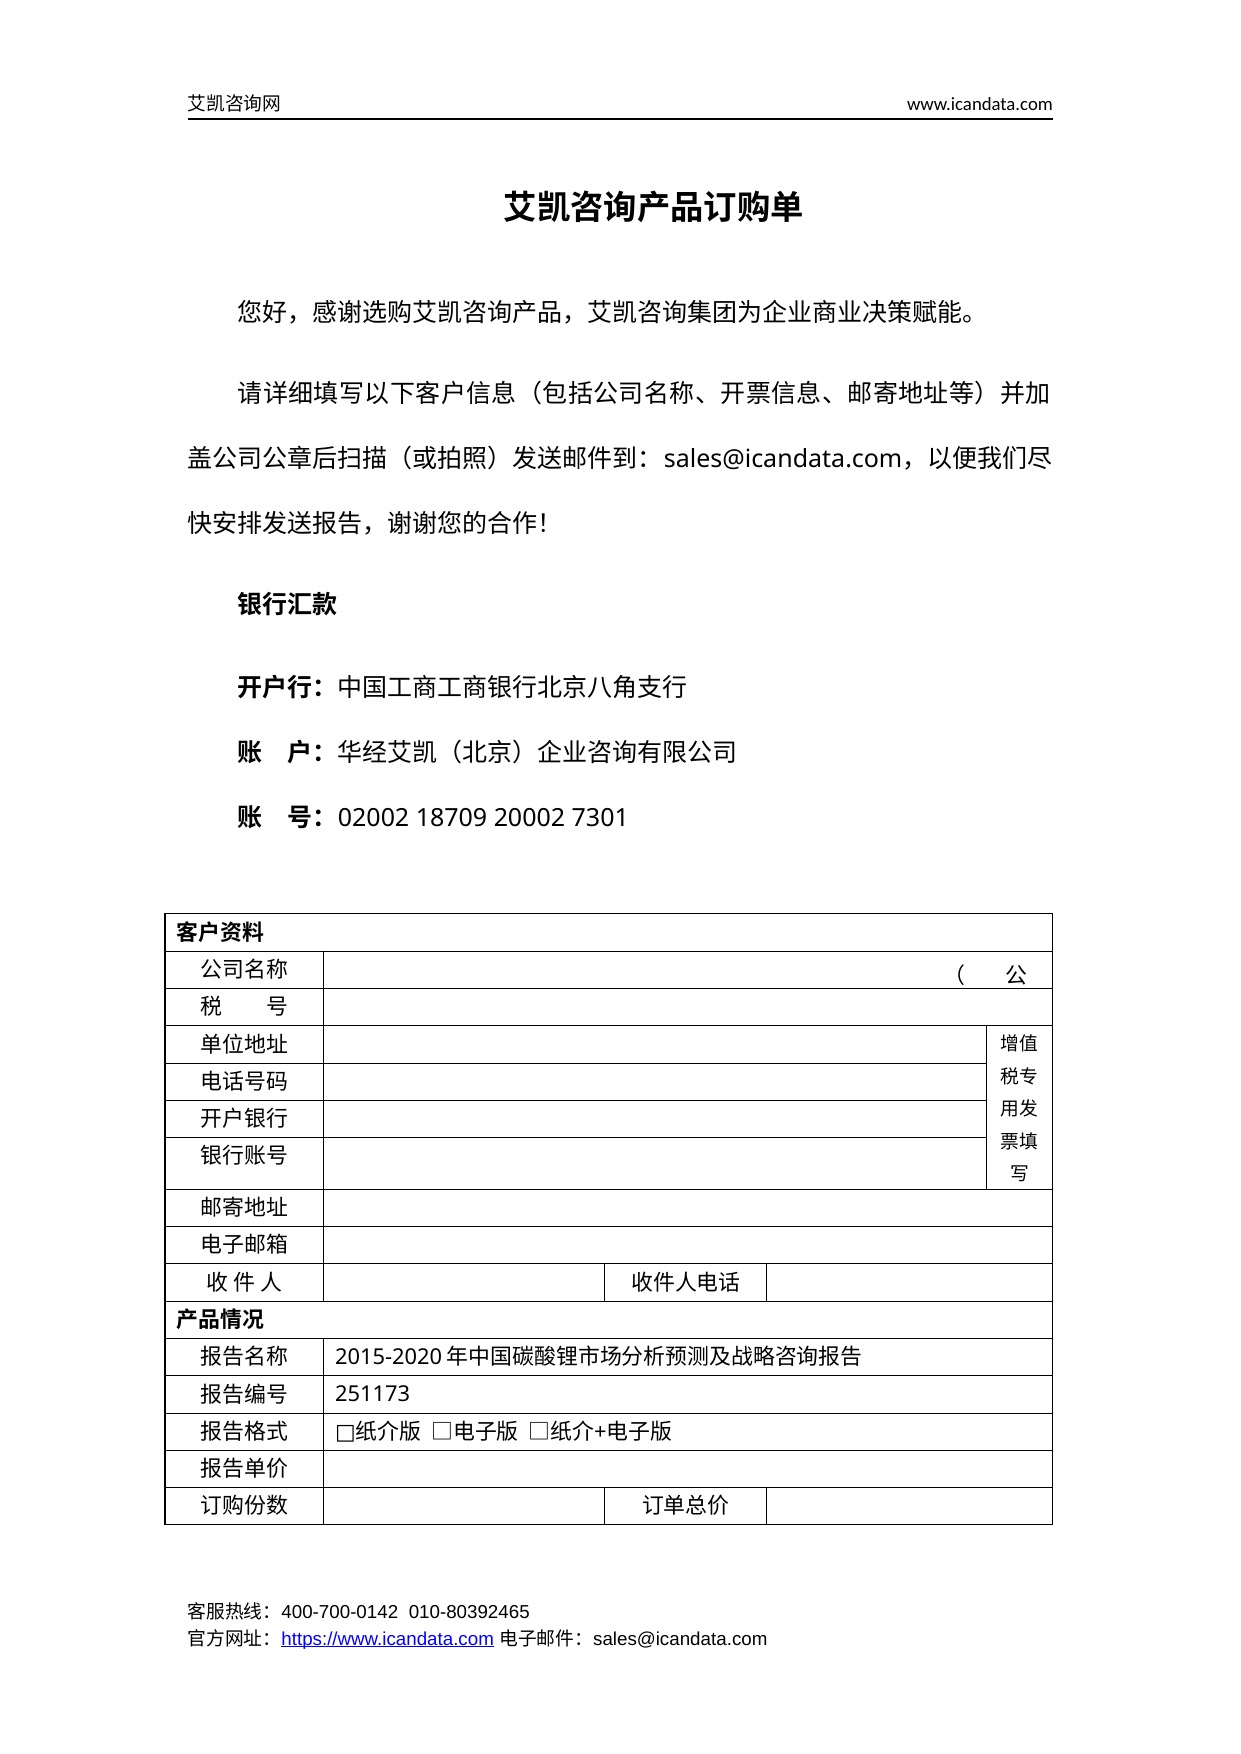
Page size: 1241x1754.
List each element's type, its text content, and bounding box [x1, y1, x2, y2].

table_cell 收件人电话 [605, 1264, 766, 1301]
table_cell 开户银行 [166, 1101, 323, 1137]
table_cell 报告编号 [166, 1376, 323, 1412]
table_cell [324, 1264, 604, 1301]
table_cell [324, 1138, 986, 1189]
text 账 号：02002 18709 20002 7301 [187, 783, 1053, 848]
text 艾凯咨询产品订购单 [187, 172, 1053, 237]
table_cell 251173 [324, 1376, 1052, 1412]
table_cell [324, 1488, 604, 1524]
table_cell 公司名称 [166, 952, 323, 988]
table_cell 2015-2020年中国碳酸锂市场分析预测及战略咨询报告 [324, 1339, 1052, 1375]
table_header 客户资料 [166, 914, 1052, 951]
table_cell 收 件 人 [166, 1264, 323, 1301]
table_cell 产品情况 [166, 1302, 1052, 1338]
table_cell [767, 1264, 1052, 1301]
text 账 户：华经艾凯（北京）企业咨询有限公司 [187, 718, 1053, 783]
table_cell [324, 1451, 1052, 1487]
table_cell 税 号 [166, 989, 323, 1025]
text 开户行：中国工商工商银行北京八角支行 [187, 653, 1053, 718]
table_cell [324, 1101, 986, 1137]
table_cell [767, 1488, 1052, 1524]
table_cell [324, 1064, 986, 1100]
table_cell 电话号码 [166, 1064, 323, 1100]
table_cell [324, 1026, 986, 1062]
table_cell [324, 1227, 1052, 1263]
table_cell 邮寄地址 [166, 1190, 323, 1226]
table_cell 增值税专用发票填写 [987, 1026, 1052, 1189]
table_cell [324, 989, 1052, 1025]
table_cell [324, 952, 1052, 988]
table_cell 电子邮箱 [166, 1227, 323, 1263]
text 银行汇款 [187, 570, 1053, 635]
text 请详细填写以下客户信息（包括公司名称、开票信息、邮寄地址等）并加盖公司公章后扫描（或拍照）发送邮件到：sales@icandata.com，以便我们尽快安排发送报告，谢谢您的合作！ [187, 359, 1053, 554]
table_cell 报告格式 [166, 1414, 323, 1450]
table_cell 单位地址 [166, 1026, 323, 1062]
table_cell □纸介版 □电子版 □纸介+电子版 [324, 1414, 1052, 1450]
table_cell 银行账号 [166, 1138, 323, 1189]
table_cell [324, 1190, 1052, 1226]
table_cell 报告名称 [166, 1339, 323, 1375]
text 您好，感谢选购艾凯咨询产品，艾凯咨询集团为企业商业决策赋能。 [187, 278, 1053, 343]
table_cell 报告单价 [166, 1451, 323, 1487]
table_cell 订购份数 [166, 1488, 323, 1524]
table_cell 订单总价 [605, 1488, 766, 1524]
